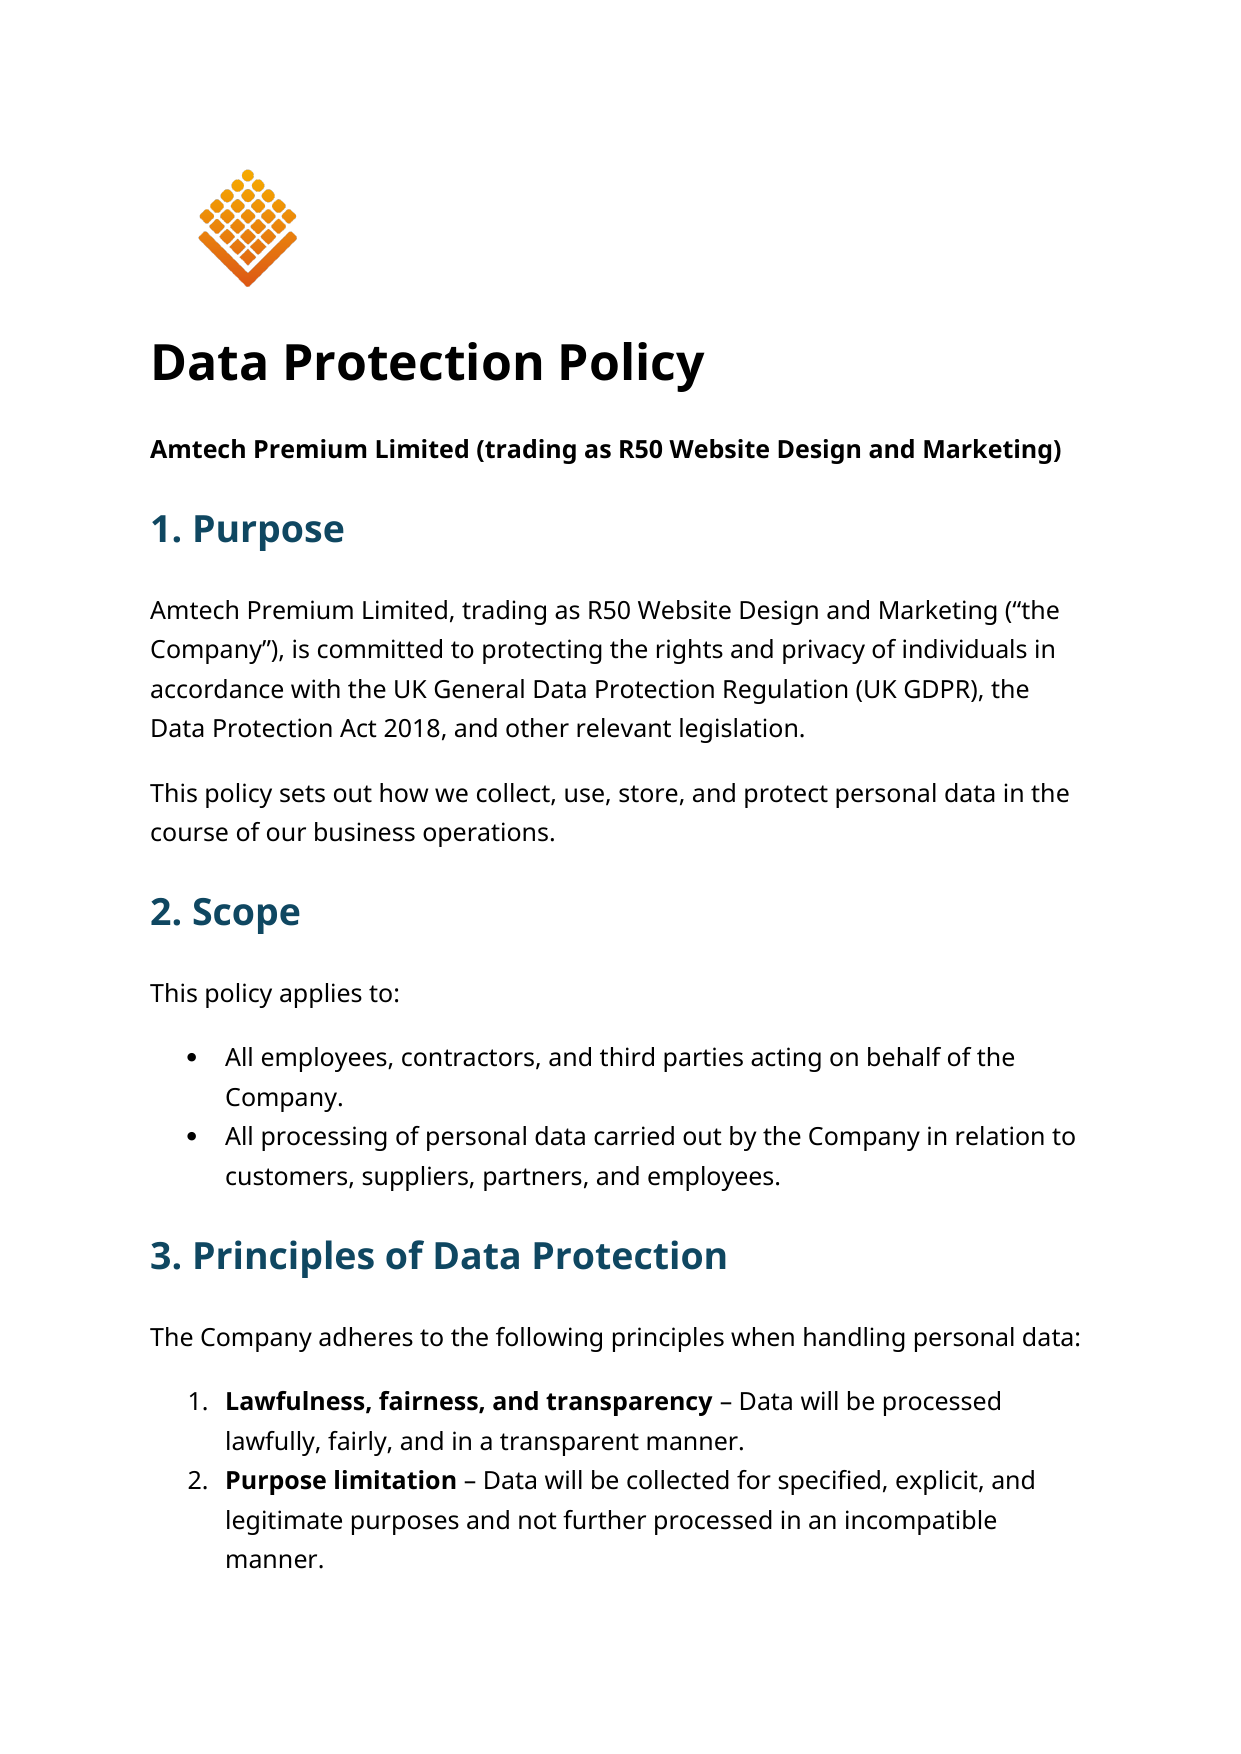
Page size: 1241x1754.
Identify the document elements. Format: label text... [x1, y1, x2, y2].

text Amtech Premium Limited, trading as R50 Website Design and Marketing (“the Company”), is committed to protecting the rights and privacy of individuals in accordance with the UK General Data Protection Regulation (UK GDPR), the Data Protection Act 2018, and other relevant legislation. [150, 592, 1090, 745]
list All employees, contractors, and third parties acting on behalf of the Company. [187, 1040, 1090, 1114]
text The Company adheres to the following principles when handling personal data: [150, 1319, 1090, 1353]
subtitle 2. Scope [150, 885, 1090, 936]
text This policy applies to: [150, 976, 1090, 1010]
subtitle 3. Principles of Data Protection [150, 1229, 1090, 1280]
subtitle 1. Purpose [150, 502, 1090, 553]
text This policy sets out how we collect, use, store, and protect personal data in the course of our business operations. [150, 775, 1090, 849]
list Lawfulness, fairness, and transparency – Data will be processed lawfully, fairly, and in a transparent manner. [187, 1384, 1090, 1457]
list All processing of personal data carried out by the Company in relation to customers, suppliers, partners, and employees. [187, 1119, 1090, 1193]
list Purpose limitation – Data will be collected for specified, explicit, and legitimate purposes and not further processed in an incompatible manner. [187, 1463, 1090, 1576]
text Amtech Premium Limited (trading as R50 Website Design and Marketing) [150, 431, 1090, 465]
text Data Protection Policy [150, 327, 1090, 396]
